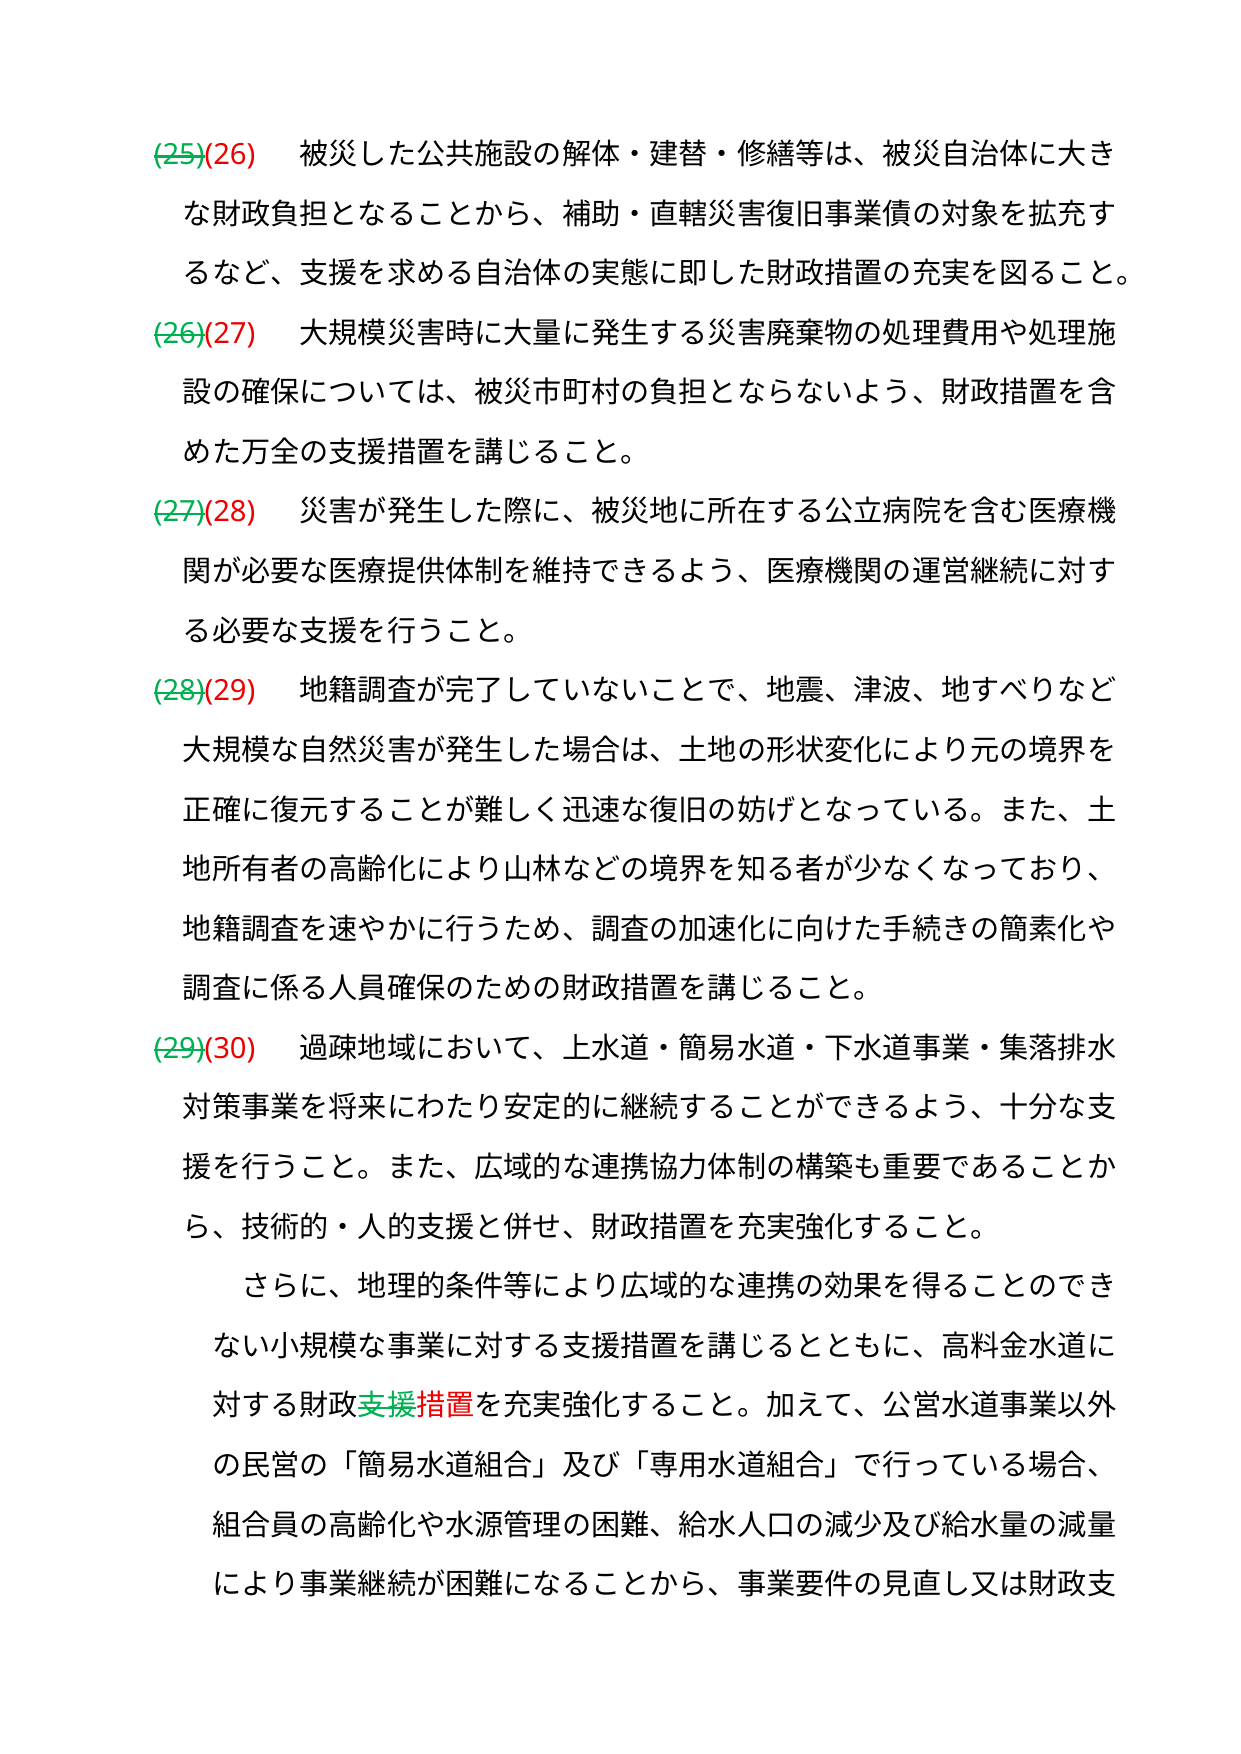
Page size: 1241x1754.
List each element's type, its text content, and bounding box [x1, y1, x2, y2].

text (27)(28) 災害が発生した際に、被災地に所在する公立病院を含む医療機関が必要な医療提供体制を維持できるよう、医療機関の運営継続に対する必要な支援を行うこと。 [139, 479, 1116, 658]
text (28)(29) 地籍調査が完了していないことで、地震、津波、地すべりなど大規模な自然災害が発生した場合は、土地の形状変化により元の境界を正確に復元することが難しく迅速な復旧の妨げとなっている。また、土地所有者の高齢化により山林などの境界を知る者が少なくなっており、地籍調査を速やかに行うため、調査の加速化に向けた手続きの簡素化や調査に係る人員確保のための財政措置を講じること。 [139, 658, 1116, 1016]
text (26)(27) 大規模災害時に大量に発生する災害廃棄物の処理費用や処理施設の確保については、被災市町村の負担とならないよう、財政措置を含めた万全の支援措置を講じること。 [139, 301, 1116, 479]
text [183, 1254, 1116, 1612]
text (25)(26) 被災した公共施設の解体・建替・修繕等は、被災自治体に大きな財政負担となることから、補助・直轄災害復旧事業債の対象を拡充するなど、支援を求める自治体の実態に即した財政措置の充実を図ること。 [139, 122, 1116, 301]
text (29)(30) 過疎地域において、上水道・簡易水道・下水道事業・集落排水対策事業を将来にわたり安定的に継続することができるよう、十分な支援を行うこと。また、広域的な連携協力体制の構築も重要であることから、技術的・人的支援と併せ、財政措置を充実強化すること。 [139, 1016, 1116, 1254]
